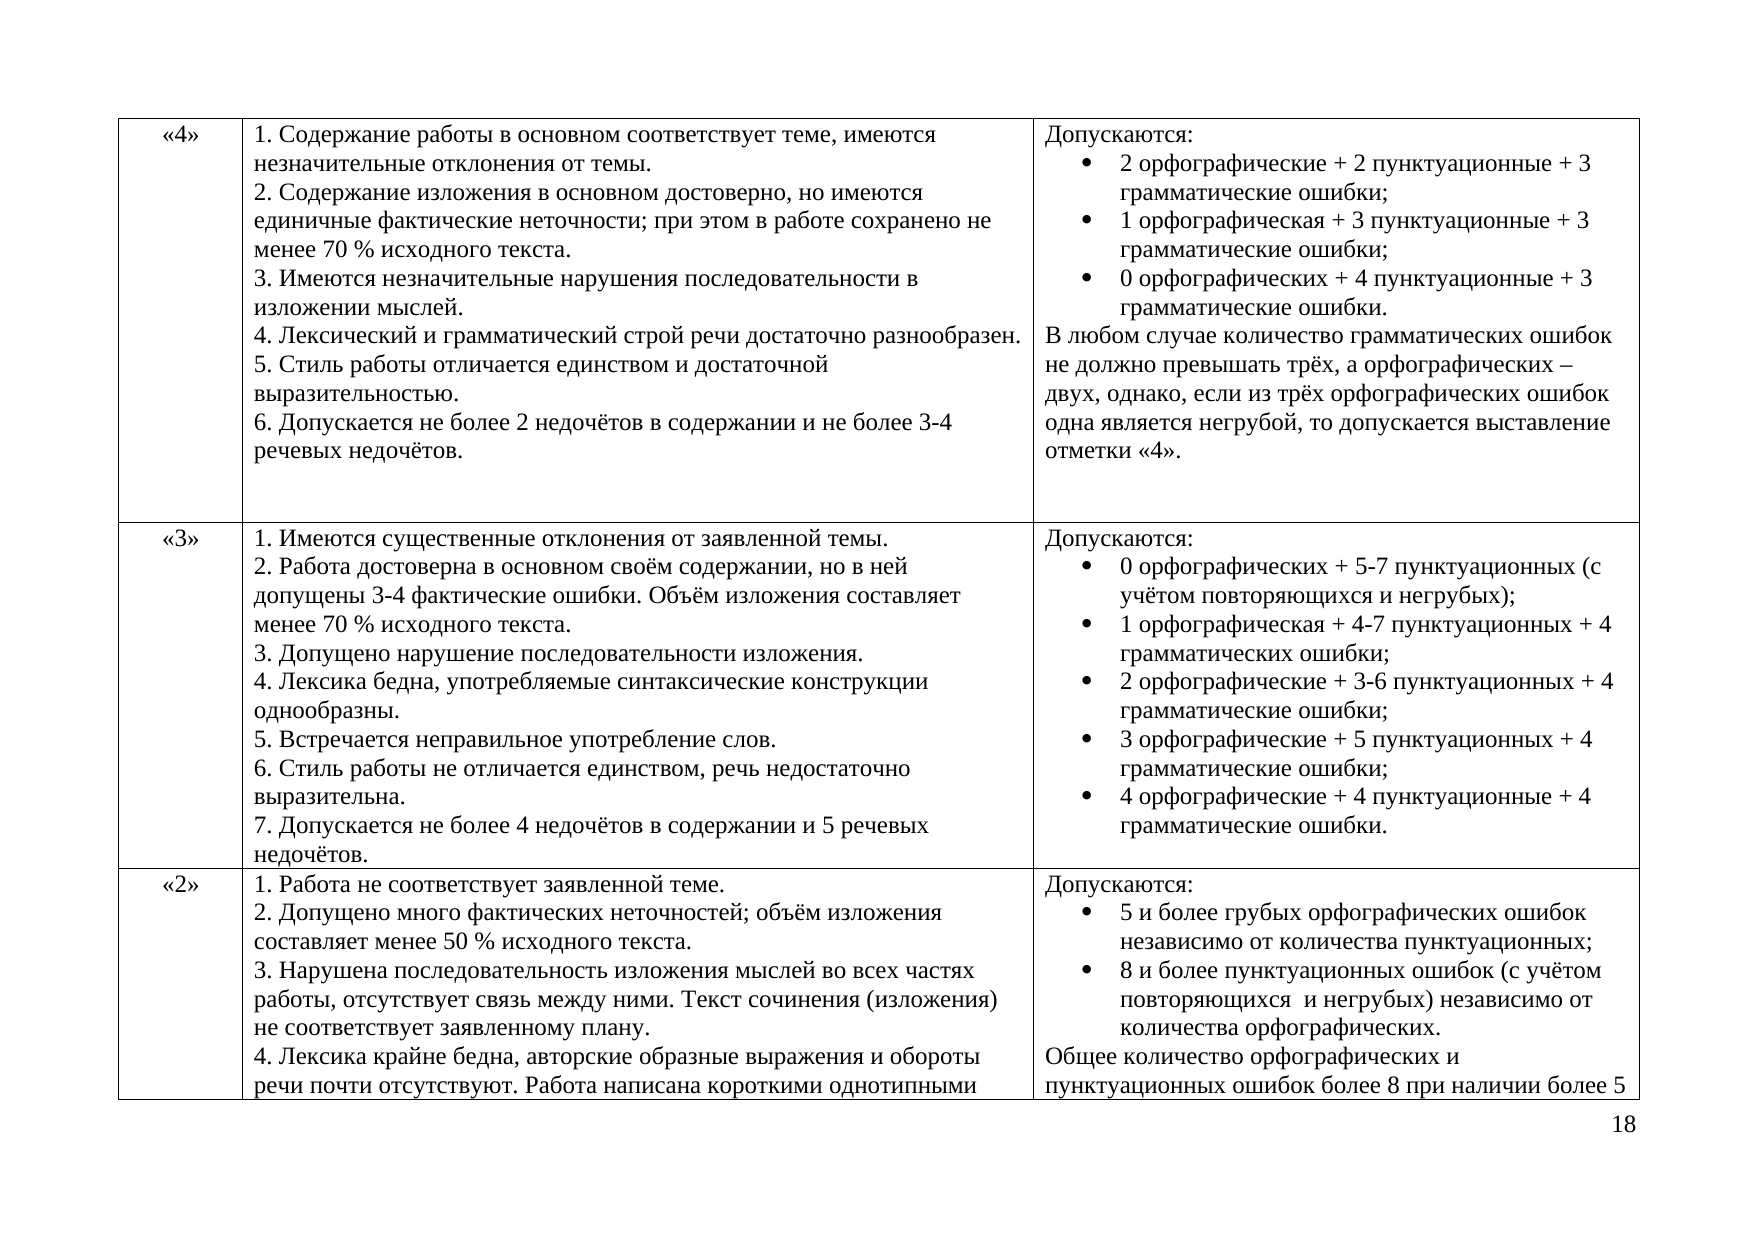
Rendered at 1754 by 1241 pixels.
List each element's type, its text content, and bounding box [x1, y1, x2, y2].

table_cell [1034, 869, 1639, 1099]
table_cell «4» [119, 119, 242, 522]
table_cell 1. Содержание работы в основном соответствует теме, имеются незначительные отклонения от темы. 2. Содержание изложения в основном достоверно, но имеются единичные фактические неточности; при этом в работе сохранено не менее 70 % исходного текста. 3. Имеются незначительные нарушения последовательности в изложении мыслей. 4. Лексический и грамматический строй речи достаточно разнообразен. 5. Стиль работы отличается единством и достаточной выразительностью. 6. Допускается не более 2 недочётов в содержании и не более 3-4 речевых недочётов. [243, 119, 1033, 522]
table_cell Допускаются: 0 орфографических + 5-7 пунктуационных (с учётом повторяющихся и негрубых); 1 орфографическая + 4-7 пунктуационных + 4 грамматических ошибки; 2 орфографические + 3-6 пунктуационных + 4 грамматические ошибки; 3 орфографические + 5 пунктуационных + 4 грамматические ошибки; 4 орфографические + 4 пунктуационные + 4 грамматические ошибки. [1034, 523, 1639, 868]
table_cell «2» [119, 869, 242, 1099]
table_cell Допускаются: 2 орфографические + 2 пунктуационные + 3 грамматические ошибки; 1 орфографическая + 3 пунктуационные + 3 грамматические ошибки; 0 орфографических + 4 пунктуационные + 3 грамматические ошибки. В любом случае количество грамматических ошибок не должно превышать трёх, а орфографических – двух, однако, если из трёх орфографических ошибок одна является негрубой, то допускается выставление отметки «4». [1034, 119, 1639, 522]
table_cell «3» [119, 523, 242, 868]
table_cell 1. Имеются существенные отклонения от заявленной темы. 2. Работа достоверна в основном своём содержании, но в ней допущены 3-4 фактические ошибки. Объём изложения составляет менее 70 % исходного текста. 3. Допущено нарушение последовательности изложения. 4. Лексика бедна, употребляемые синтаксические конструкции однообразны. 5. Встречается неправильное употребление слов. 6. Стиль работы не отличается единством, речь недостаточно выразительна. 7. Допускается не более 4 недочётов в содержании и 5 речевых недочётов. [243, 523, 1033, 868]
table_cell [243, 869, 1033, 1099]
